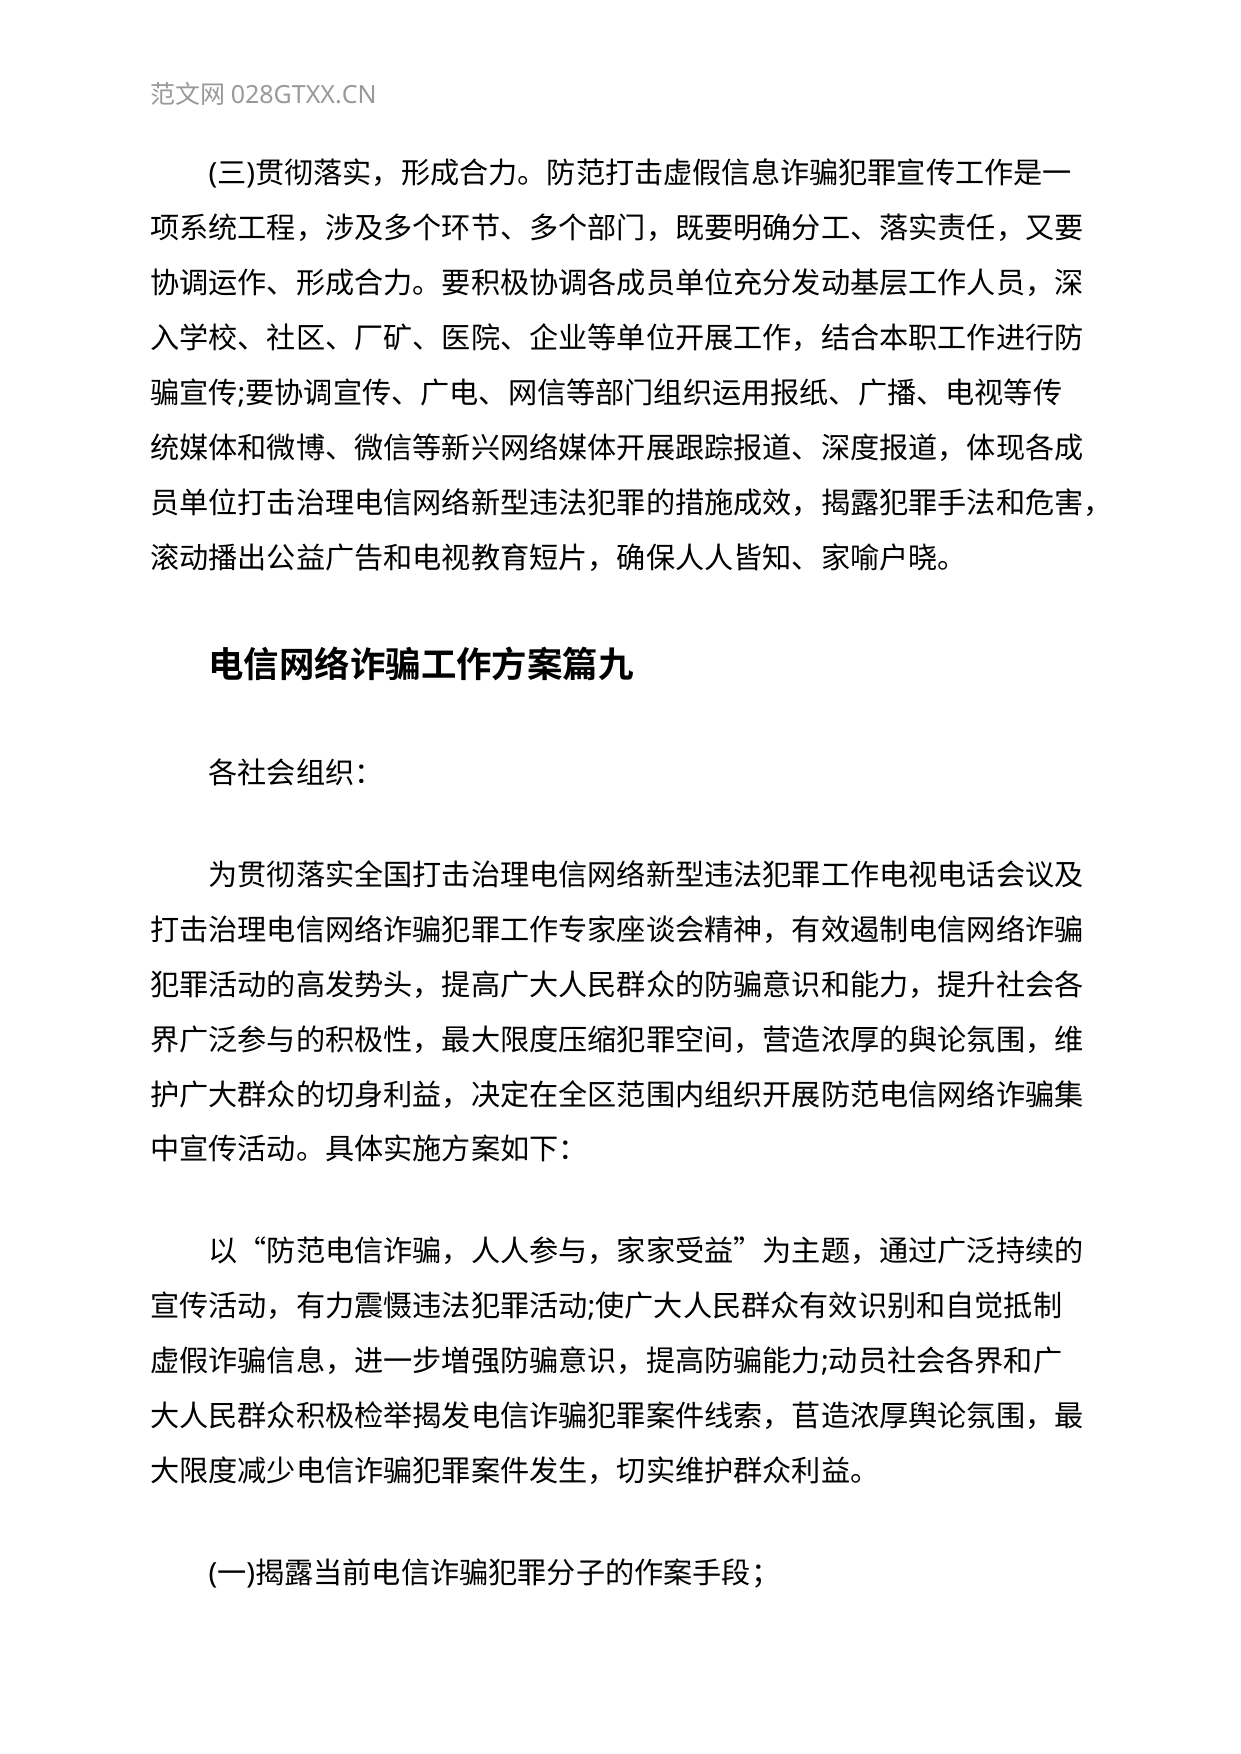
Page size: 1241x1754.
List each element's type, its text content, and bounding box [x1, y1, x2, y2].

text (一)揭露当前电信诈骗犯罪分子的作案手段； [150, 1549, 1090, 1592]
text 为贯彻落实全国打击治理电信网络新型违法犯罪工作电视电话会议及打击治理电信网络诈骗犯罪工作专家座谈会精神，有效遏制电信网络诈骗犯罪活动的高发势头，提高广大人民群众的防骗意识和能力，提升社会各界广泛参与的积极性，最大限度压缩犯罪空间，营造浓厚的與论氛围，维护广大群众的切身利益，决定在全区范围内组织开展防范电信网络诈骗集中宣传活动。具体实施方案如下： [150, 851, 1090, 1168]
text 电信网络诈骗工作方案篇九 [150, 636, 1090, 687]
text 以“防范电信诈骗，人人参与，家家受益”为主题，通过广泛持续的宣传活动，有力震慑违法犯罪活动;使广大人民群众有效识别和自觉抵制虚假诈骗信息，进一步増强防骗意识，提高防骗能力;动员社会各界和广大人民群众积极检举揭发电信诈骗犯罪案件线索，苢造浓厚舆论氛围，最大限度减少电信诈骗犯罪案件发生，切实维护群众利益。 [150, 1228, 1090, 1490]
text (三)贯彻落实，形成合力。防范打击虚假信息诈骗犯罪宣传工作是一项系统工程，涉及多个环节、多个部门，既要明确分工、落实责任，又要协调运作、形成合力。要积极协调各成员单位充分发动基层工作人员，深入学校、社区、厂矿、医院、企业等单位开展工作，结合本职工作进行防骗宣传;要协调宣传、广电、网信等部门组织运用报纸、广播、电视等传统媒体和微博、微信等新兴网络媒体开展跟踪报道、深度报道，体现各成员单位打击治理电信网络新型违法犯罪的措施成效，揭露犯罪手法和危害，滚动播出公益广告和电视教育短片，确保人人皆知、家喻户晓。 [150, 150, 1090, 577]
text 各社会组织： [150, 750, 1090, 792]
